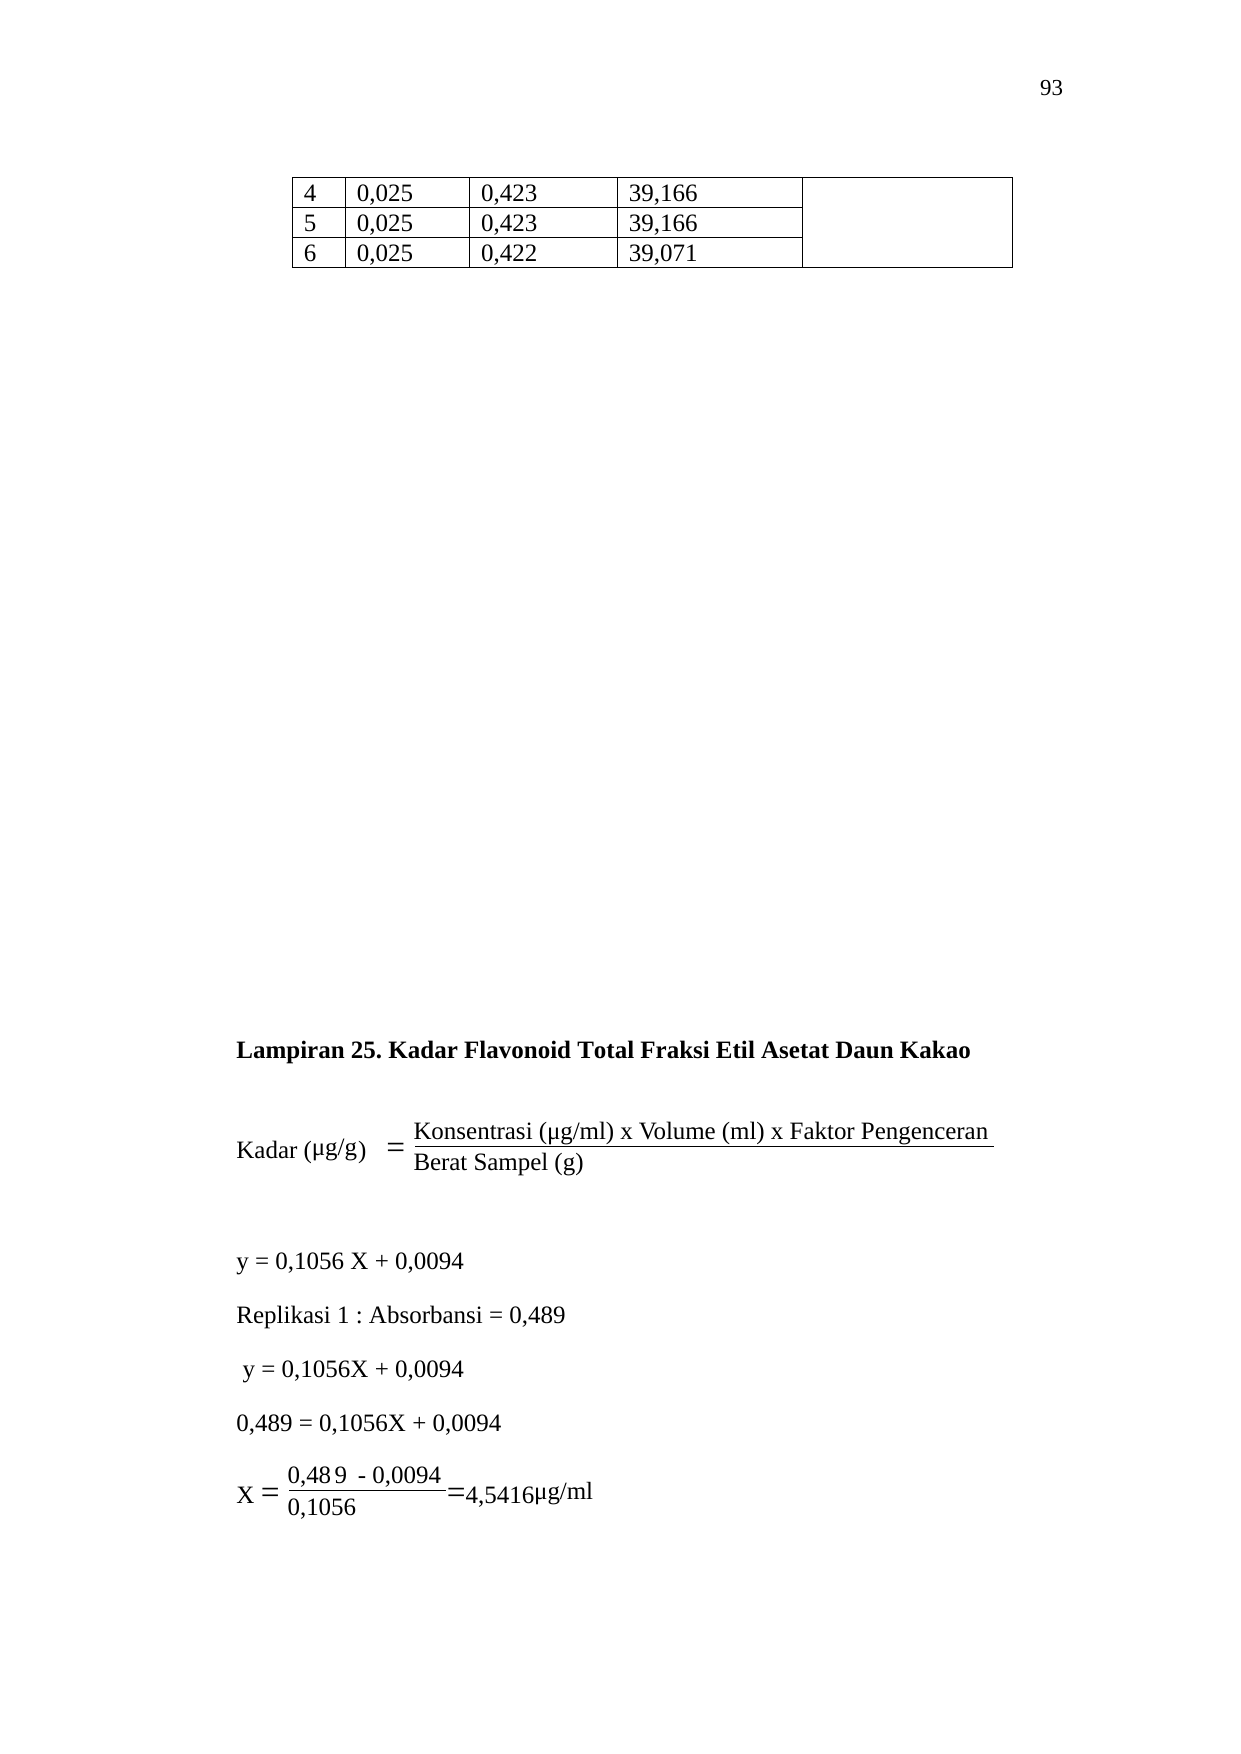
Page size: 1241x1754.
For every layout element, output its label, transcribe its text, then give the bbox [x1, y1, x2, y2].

table_cell 39,071 [618, 238, 802, 267]
table_cell 39,166 [618, 208, 802, 237]
table_cell 39,166 [618, 178, 802, 207]
table_cell 4 [293, 178, 345, 207]
text Replikasi 1 : Absorbansi = 0,489 [236, 1300, 1063, 1329]
text 0,489 = 0,1056X + 0,0094 [236, 1408, 1063, 1437]
table_cell 0,025 [346, 208, 469, 237]
table_cell 5 [293, 208, 345, 237]
table_cell 0,423 [470, 208, 617, 237]
table_cell 0,423 [470, 178, 617, 207]
text Kadar () = [236, 1117, 1063, 1176]
text X = =4,5416 [236, 1462, 1063, 1521]
text y = 0,1056 X + 0,0094 [236, 1246, 1063, 1275]
table_cell 0,025 [346, 238, 469, 267]
text y = 0,1056X + 0,0094 [236, 1354, 1063, 1383]
table_cell 6 [293, 238, 345, 267]
table_cell 0,422 [470, 238, 617, 267]
table_cell 0,025 [346, 178, 469, 207]
text Lampiran 25. Kadar Flavonoid Total Fraksi Etil Asetat Daun Kakao [236, 1035, 1063, 1063]
